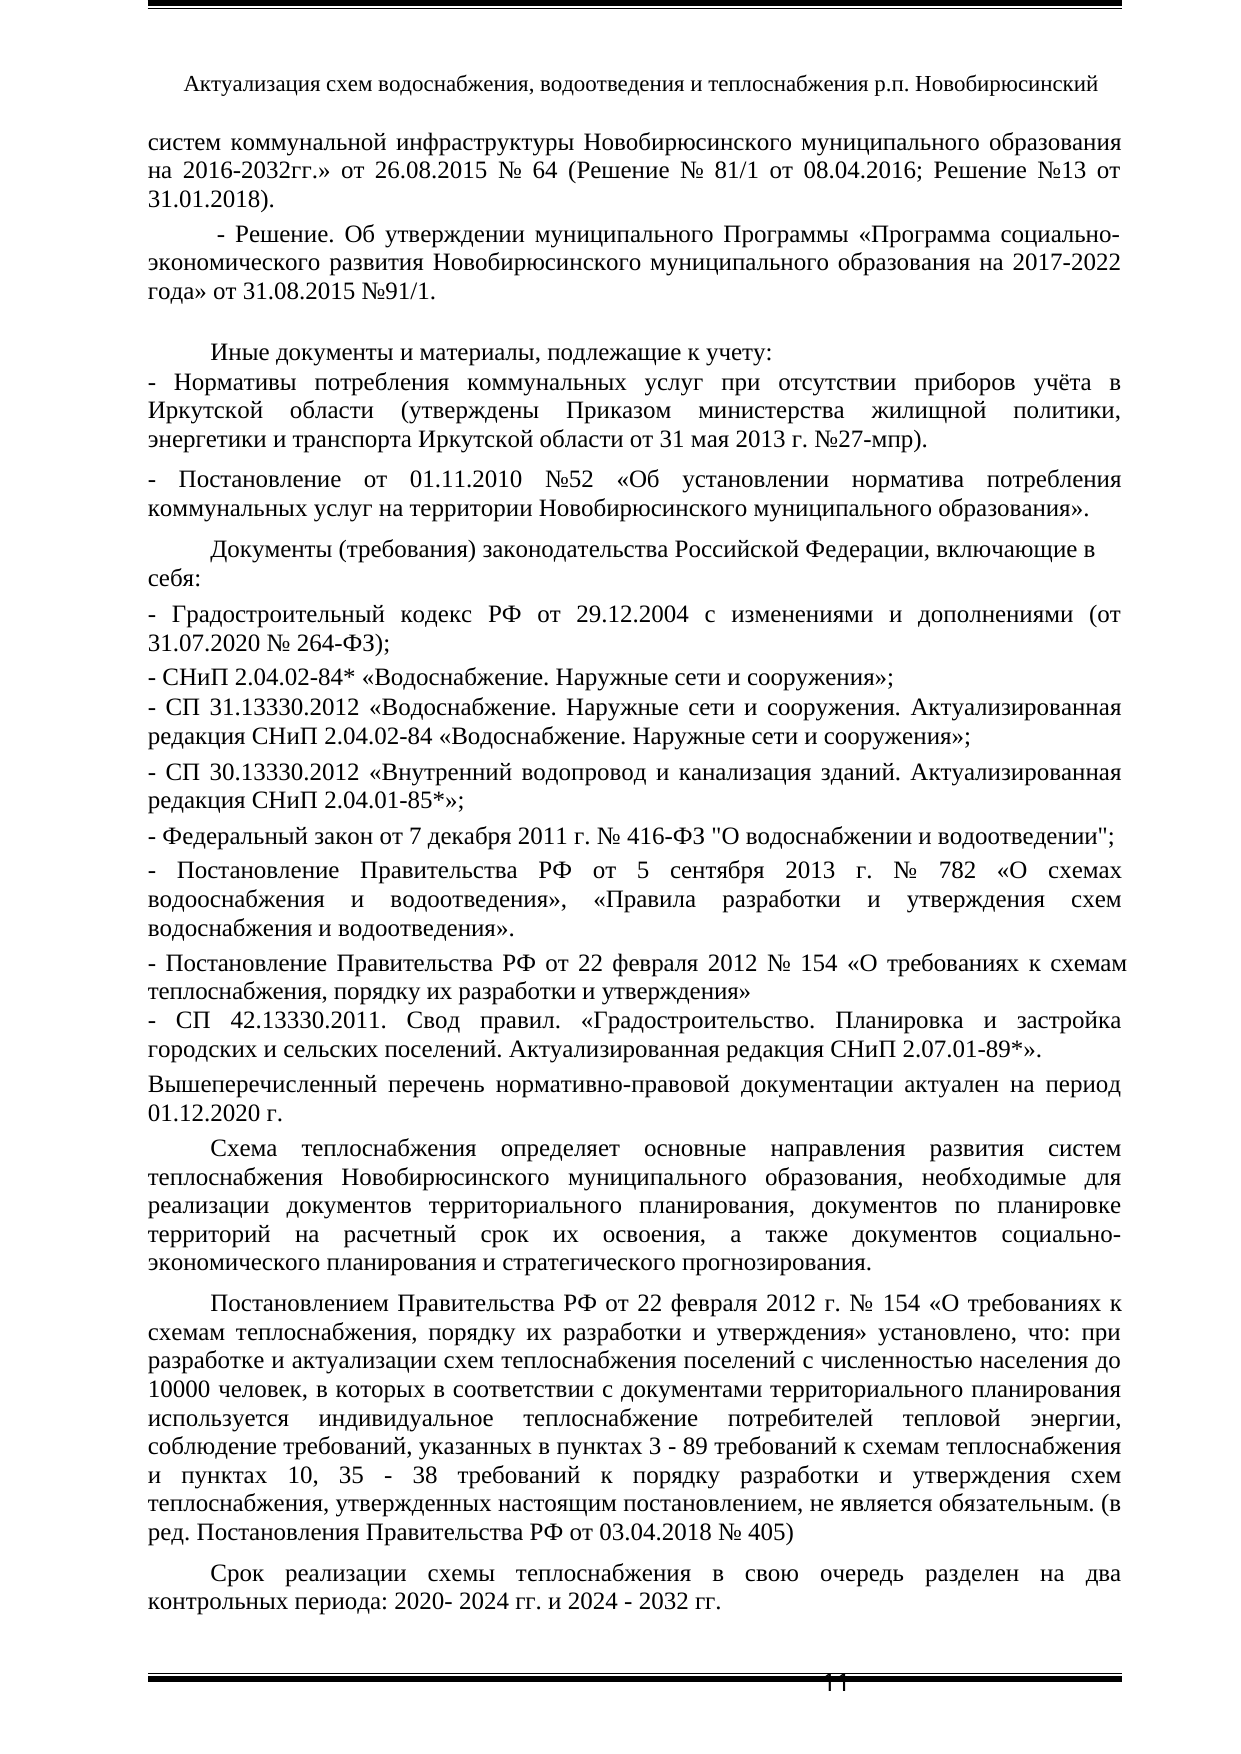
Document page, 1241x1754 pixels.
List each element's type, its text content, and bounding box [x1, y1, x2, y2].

text - Федеральный закон от 7 декабря 2011 г. № 416-ФЗ "О водоснабжении и водоотведении"; [148, 821, 1122, 850]
text - Градостроительный кодекс РФ от 29.12.2004 с изменениями и дополнениями (от 31.07.2020 № 264-ФЗ); [148, 600, 1122, 657]
text Иные документы и материалы, подлежащие к учету: [148, 340, 1122, 365]
text Схема теплоснабжения определяет основные направления развития систем теплоснабжения Новобирюсинского муниципального образования, необходимые для реализации документов территориального планирования, документов по планировке территорий на расчетный срок их освоения, а также документов социально-экономического планирования и стратегического прогнозирования. [148, 1134, 1122, 1277]
text - Решение. Об утверждении муниципального Программы «Программа социально-экономического развития Новобирюсинского муниципального образования на 2017-2022 года» от 31.08.2015 №91/1. [148, 219, 1122, 305]
text - Постановление от 01.11.2010 №52 «Об установлении норматива потребления коммунальных услуг на территории Новобирюсинского муниципального образования». [148, 465, 1122, 522]
text - СНиП 2.04.02-84* «Водоснабжение. Наружные сети и сооружения»; [148, 666, 1122, 691]
text Постановлением Правительства РФ от 22 февраля 2012 г. № 154 «О требованиях к схемам теплоснабжения, порядку их разработки и утверждения» установлено, что: при разработке и актуализации схем теплоснабжения поселений с численностью населения до 10000 человек, в которых в соответствии с документами территориального планирования используется индивидуальное теплоснабжение потребителей тепловой энергии, соблюдение требований, указанных в пунктах 3 - 89 требований к схемам теплоснабжения и пунктах 10, 35 - 38 требований к порядку разработки и утверждения схем теплоснабжения, утвержденных настоящим постановлением, не является обязательным. (в ред. Постановления Правительства РФ от 03.04.2018 № 405) [148, 1289, 1122, 1546]
text Срок реализации схемы теплоснабжения в свою очередь разделен на два контрольных периода: 2020- 2024 гг. и 2024 - 2032 гг. [148, 1558, 1122, 1616]
text Вышеперечисленный перечень нормативно-правовой документации актуален на период 01.12.2020 г. [148, 1069, 1122, 1127]
text - СП 31.13330.2012 «Водоснабжение. Наружные сети и сооружения. Актуализированная редакция СНиП 2.04.02-84 «Водоснабжение. Наружные сети и сооружения»; [148, 693, 1122, 751]
text - Постановление Правительства РФ от 5 сентября 2013 г. № 782 «О схемах водооснабжения и водоотведения», «Правила разработки и утверждения схем водоснабжения и водоотведения». [148, 856, 1122, 942]
text - СП 42.13330.2011. Свод правил. «Градостроительство. Планировка и застройка городских и сельских поселений. Актуализированная редакция СНиП 2.07.01-89*». [148, 1005, 1122, 1063]
text - Постановление Правительства РФ от 22 февраля 2012 № 154 «О требованиях к схемам теплоснабжения, порядку их разработки и утверждения» [148, 948, 1128, 1005]
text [148, 127, 1122, 213]
text Документы (требования) законодательства Российской Федерации, включающие в себя: [148, 534, 1122, 593]
text - Нормативы потребления коммунальных услуг при отсутствии приборов учёта в Иркутской области (утверждены Приказом министерства жилищной политики, энергетики и транспорта Иркутской области от 31 мая 2013 г. №27-мпр). [148, 367, 1122, 453]
text - СП 30.13330.2012 «Внутренний водопровод и канализация зданий. Актуализированная редакция СНиП 2.04.01-85*»; [148, 757, 1122, 815]
